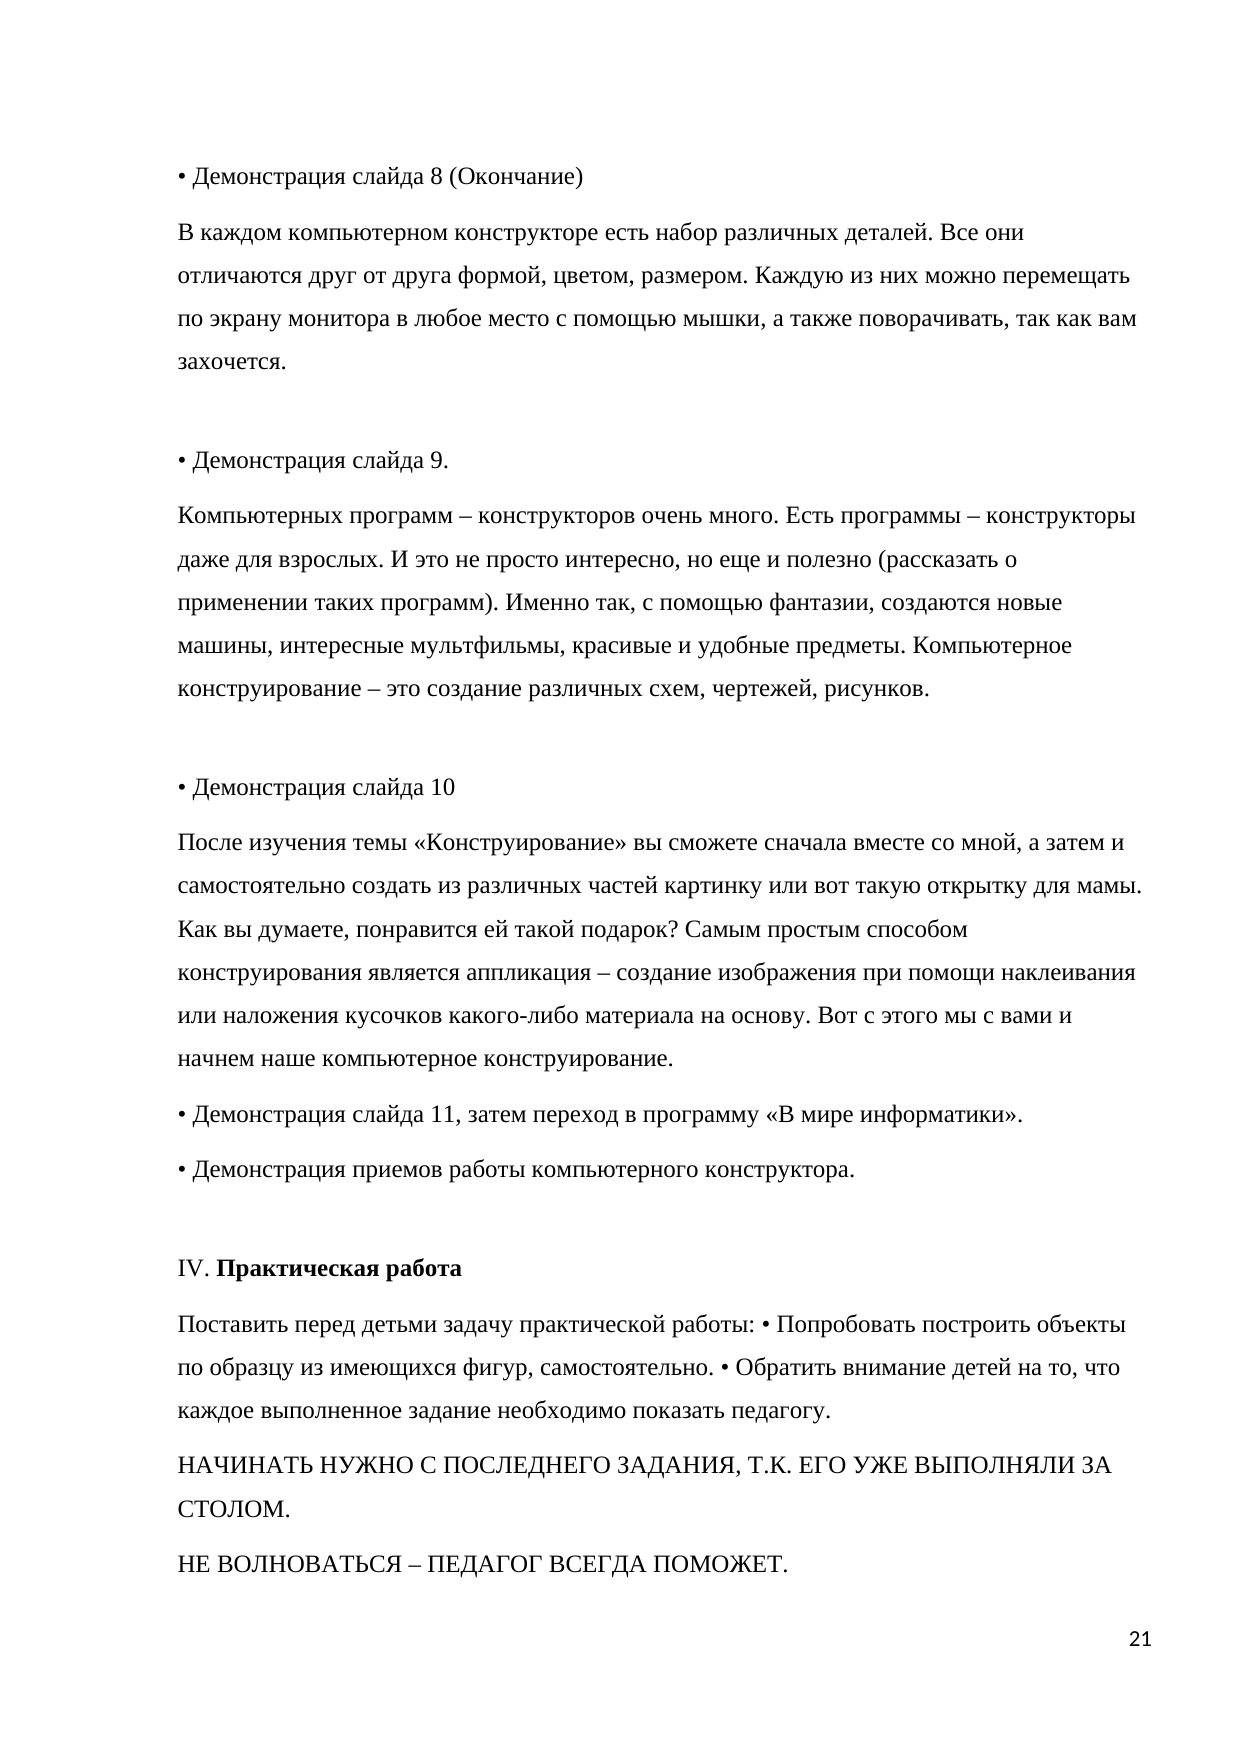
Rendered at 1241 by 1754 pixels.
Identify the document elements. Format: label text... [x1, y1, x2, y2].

text В каждом компьютерном конструкторе есть набор различных деталей. Все они отличаются друг от друга формой, цветом, размером. Каждую из них можно перемещать по экрану монитора в любое место с помощью мышки, а также поворачивать, так как вам захочется. [177, 217, 1152, 375]
text • Демонстрация слайда 9. [177, 402, 1152, 474]
text НАЧИНАТЬ НУЖНО С ПОСЛЕДНЕГО ЗАДАНИЯ, Т.К. ЕГО УЖЕ ВЫПОЛНЯЛИ ЗА СТОЛОМ. [177, 1451, 1152, 1522]
text • Демонстрация приемов работы компьютерного конструктора. [177, 1154, 1152, 1183]
text Компьютерных программ – конструкторов очень много. Есть программы – конструкторы даже для взрослых. И это не просто интересно, но еще и полезно (рассказать о применении таких программ). Именно так, с помощью фантазии, создаются новые машины, интересные мультфильмы, красивые и удобные предметы. Компьютерное конструирование – это создание различных схем, чертежей, рисунков. [177, 501, 1152, 702]
text Поставить перед детьми задачу практической работы: • Попробовать построить объекты по образцу из имеющихся фигур, самостоятельно. • Обратить внимание детей на то, что каждое выполненное задание необходимо показать педагогу. [177, 1309, 1152, 1424]
text • Демонстрация слайда 11, затем переход в программу «В мире информатики». [177, 1099, 1152, 1127]
text НЕ ВОЛНОВАТЬСЯ – ПЕДАГОГ ВСЕГДА ПОМОЖЕТ. [177, 1549, 1152, 1578]
text • Демонстрация слайда 8 (Окончание) [177, 118, 1152, 190]
text После изучения темы «Конструирование» вы сможете сначала вместе со мной, а затем и самостоятельно создать из различных частей картинку или вот такую открытку для мамы. Как вы думаете, понравится ей такой подарок? Самым простым способом конструирования является аппликация – создание изображения при помощи наклеивания или наложения кусочков какого-либо материала на основу. Вот с этого мы с вами и начнем наше компьютерное конструирование. [177, 827, 1152, 1072]
text • Демонстрация слайда 10 [177, 729, 1152, 801]
text IV. Практическая работа [177, 1210, 1152, 1282]
